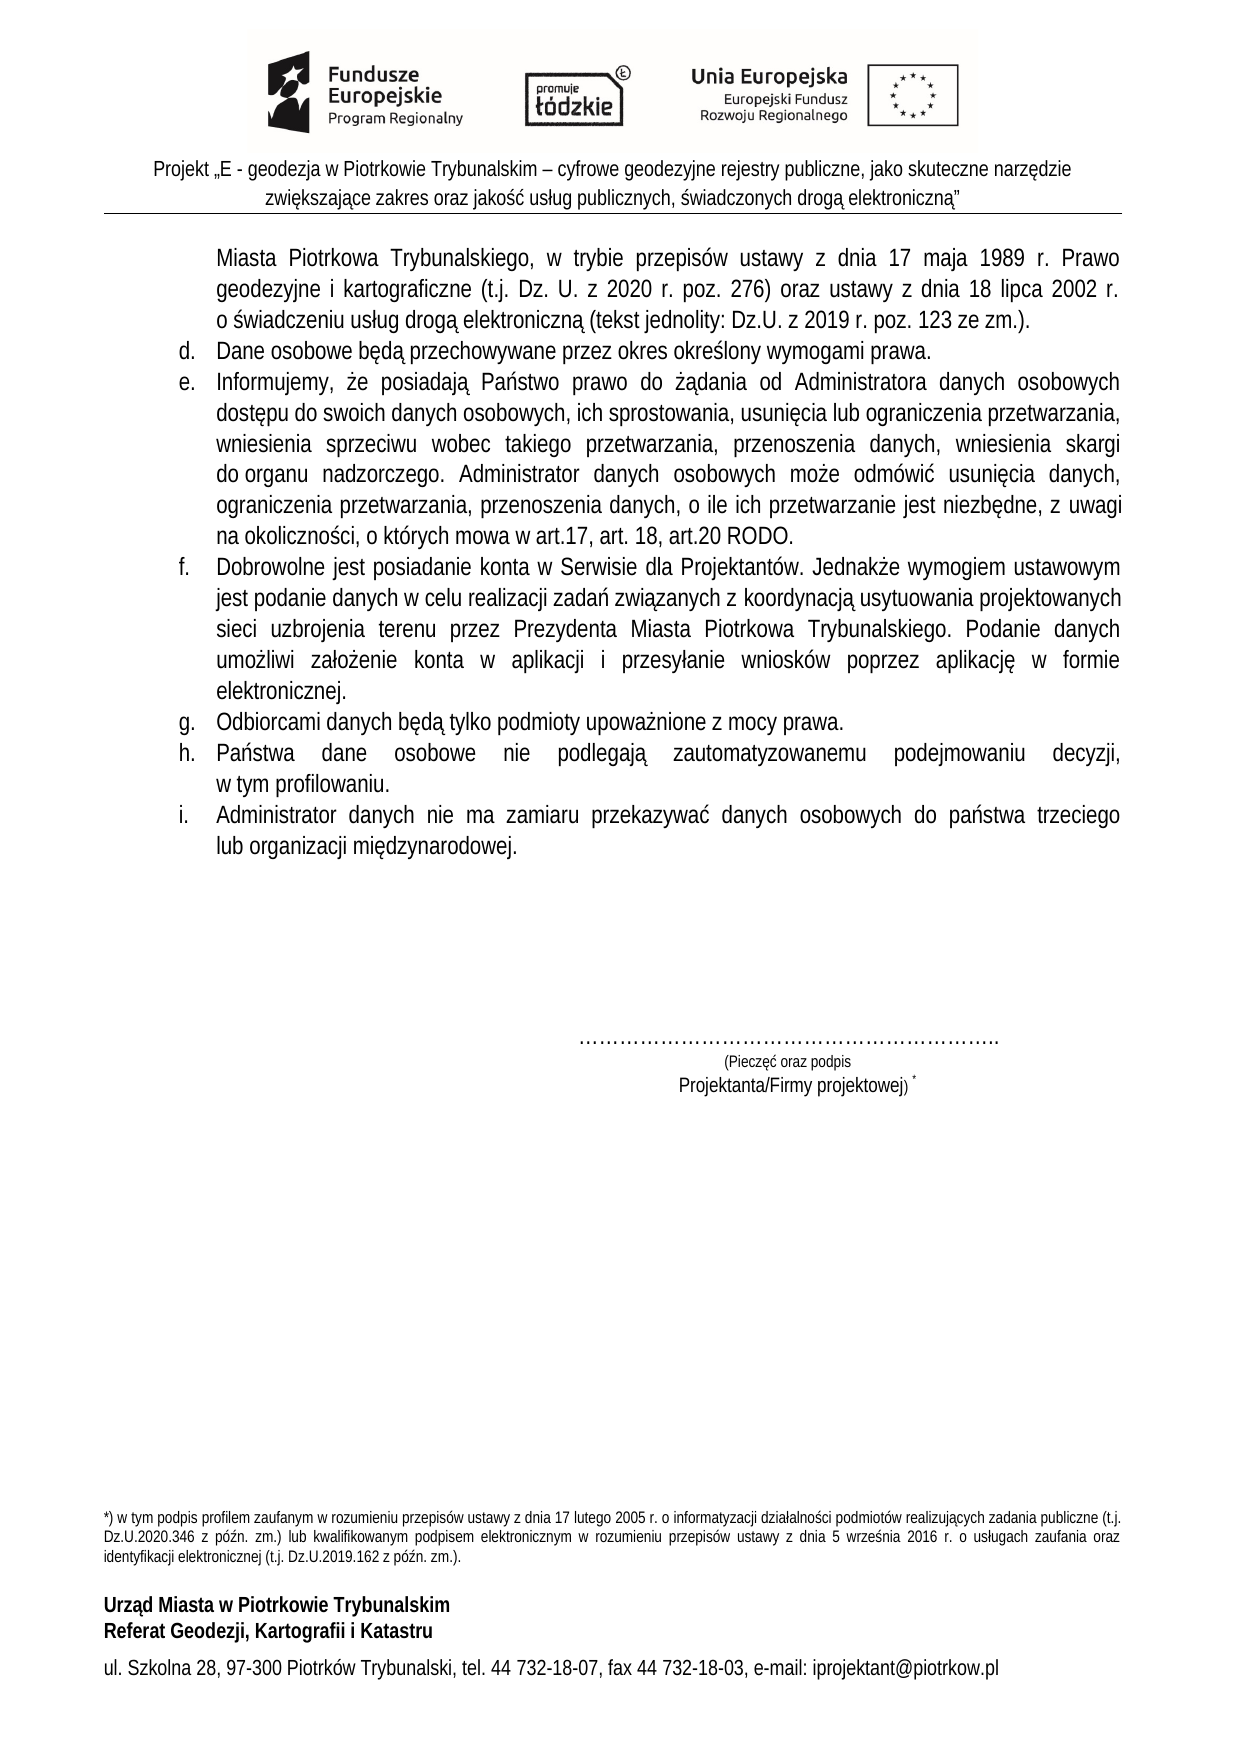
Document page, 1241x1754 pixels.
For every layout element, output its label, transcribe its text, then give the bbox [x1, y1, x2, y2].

text *) w tym podpis profilem zaufanym w rozumieniu przepisów ustawy z dnia 17 lutego 2005 r. o informatyzacji działalności podmiotów realizujących zadania publiczne (t.j. Dz.U.2020.346 z późn. zm.) lub kwalifikowanym podpisem elektronicznym w rozumieniu przepisów ustawy z dnia 5 września 2016 r. o usługach zaufania oraz identyfikacji elektronicznej (t.j. Dz.U.2019.162 z późn. zm.). [103, 1508, 1122, 1566]
list Odbiorcami danych będą tylko podmioty upoważnione z mocy prawa. [178, 707, 1122, 736]
text …………………………………………………….. [103, 1021, 1122, 1050]
text Projektanta/Firmy projektowej) * [398, 1073, 1122, 1097]
list Administrator danych nie ma zamiaru przekazywać danych osobowych do państwa trzeciego lub organizacji międzynarodowej. [178, 800, 1122, 859]
picture [247, 29, 979, 153]
list Państwa dane osobowe nie podlegają zautomatyzowanemu podejmowaniu decyzji, w tym profilowaniu. [178, 738, 1122, 797]
list Informujemy, że posiadają Państwo prawo do żądania od Administratora danych osobowych dostępu do swoich danych osobowych, ich sprostowania, usunięcia lub ograniczenia przetwarzania, wniesienia sprzeciwu wobec takiego przetwarzania, przenoszenia danych, wniesienia skargi do organu nadzorczego. Administrator danych osobowych może odmówić usunięcia danych, ograniczenia przetwarzania, przenoszenia danych, o ile ich przetwarzanie jest niezbędne, z uwagi na okoliczności, o których mowa w art.17, art. 18, art.20 RODO. [178, 367, 1122, 550]
list Dobrowolne jest posiadanie konta w Serwisie dla Projektantów. Jednakże wymogiem ustawowym jest podanie danych w celu realizacji zadań związanych z koordynacją usytuowania projektowanych sieci uzbrojenia terenu przez Prezydenta Miasta Piotrkowa Trybunalskiego. Podanie danych umożliwi założenie konta w aplikacji i przesyłanie wniosków poprzez aplikację w formie elektronicznej. [178, 552, 1122, 705]
text (Pieczęć oraz podpis [103, 1052, 1122, 1071]
list Dane osobowe będą przechowywane przez okres określony wymogami prawa. [178, 336, 1122, 364]
